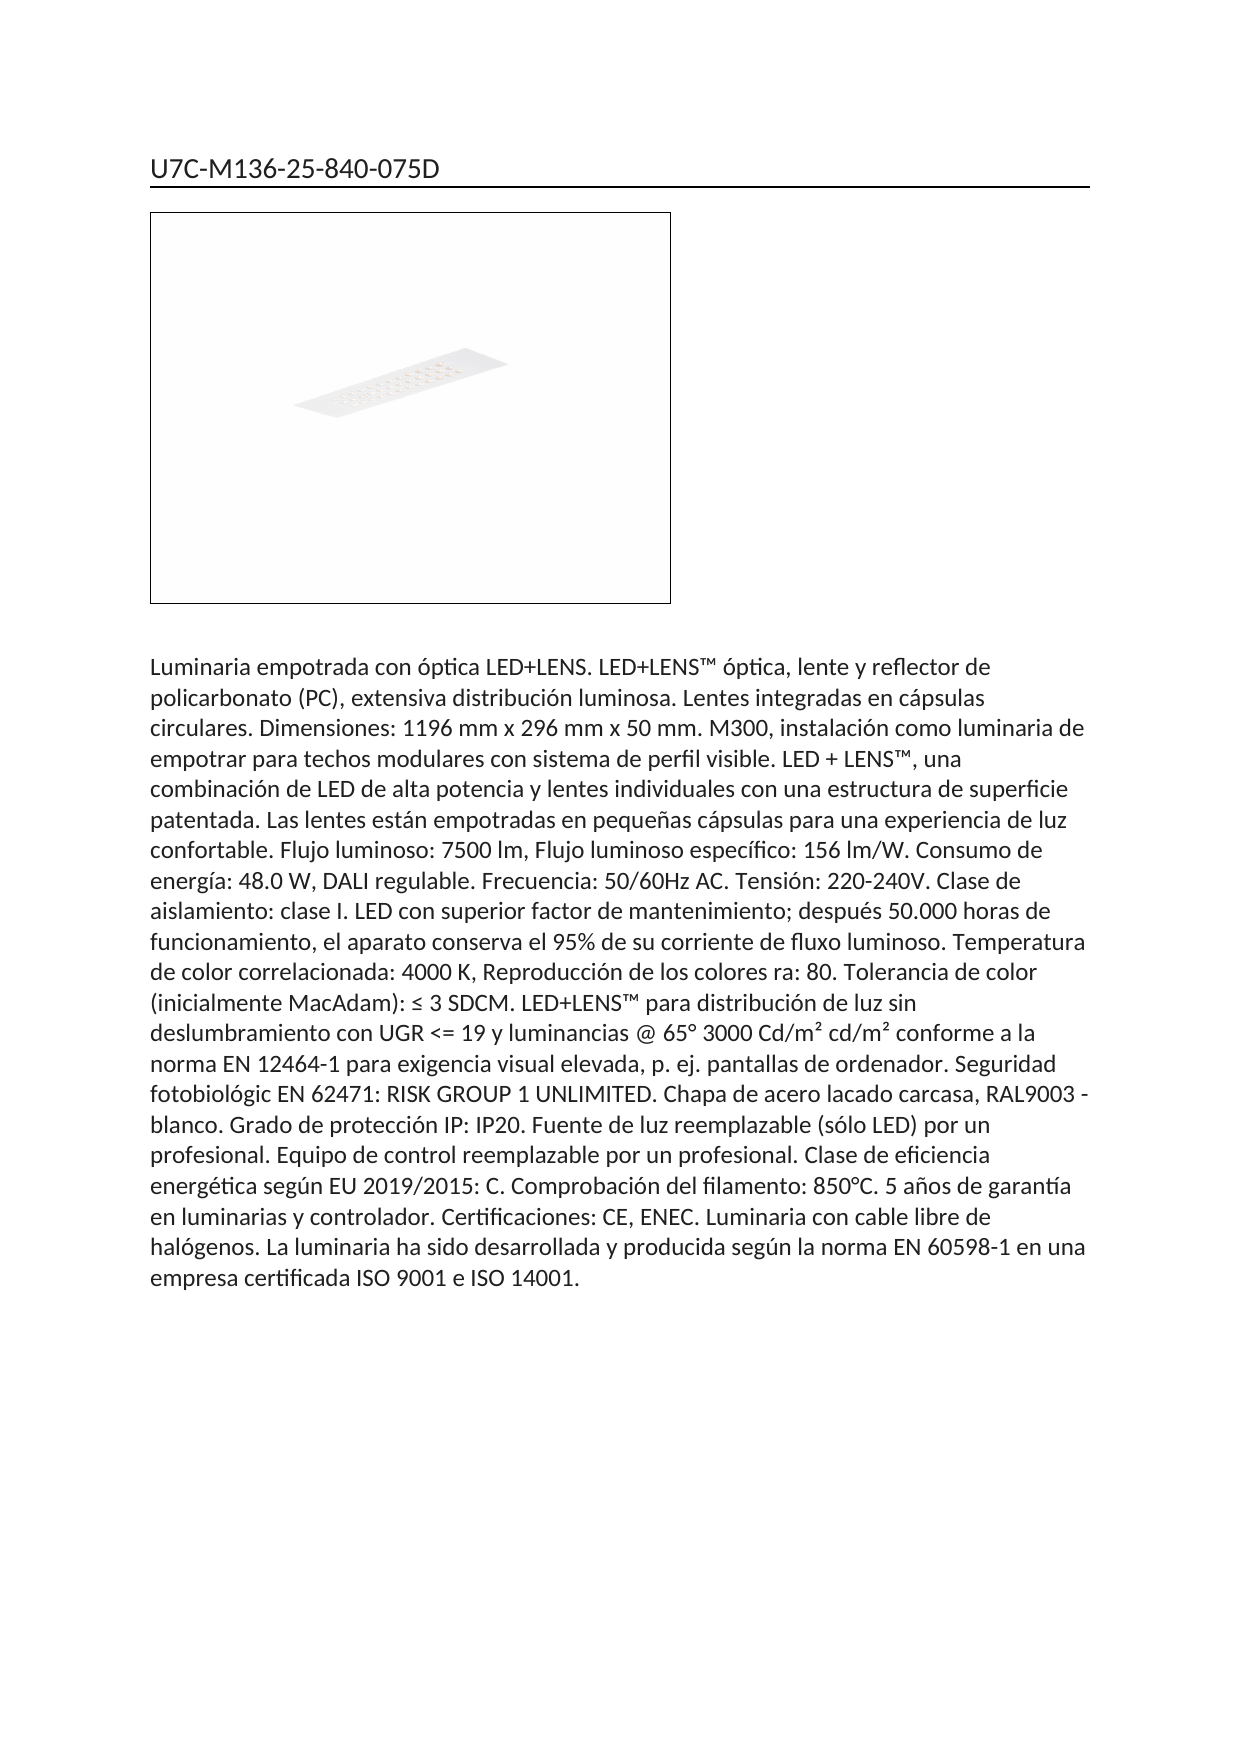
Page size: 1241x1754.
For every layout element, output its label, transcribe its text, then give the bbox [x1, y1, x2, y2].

text Luminaria empotrada con óptica LED+LENS. LED+LENS™ óptica, lente y reflector de policarbonato (PC), extensiva distribución luminosa. Lentes integradas en cápsulas circulares. Dimensiones: 1196 mm x 296 mm x 50 mm. M300, instalación como luminaria de empotrar para techos modulares con sistema de perfil visible. LED + LENS™, una combinación de LED de alta potencia y lentes individuales con una estructura de superficie patentada. Las lentes están empotradas en pequeñas cápsulas para una experiencia de luz confortable. Flujo luminoso: 7500 lm, Flujo luminoso específico: 156 lm/W. Consumo de energía: 48.0 W, DALI regulable. Frecuencia: 50/60Hz AC. Tensión: 220-240V. Clase de aislamiento: clase I. LED con superior factor de mantenimiento; después 50.000 horas de funcionamiento, el aparato conserva el 95% de su corriente de fluxo luminoso. Temperatura de color correlacionada: 4000 K, Reproducción de los colores ra: 80. Tolerancia de color (inicialmente MacAdam): ≤ 3 SDCM. LED+LENS™ para distribución de luz sin deslumbramiento con UGR <= 19 y luminancias @ 65° 3000 Cd/m² cd/m² conforme a la norma EN 12464-1 para exigencia visual elevada, p. ej. pantallas de ordenador. Seguridad fotobiológic EN 62471: RISK GROUP 1 UNLIMITED. Chapa de acero lacado carcasa, RAL9003 - blanco. Grado de protección IP: IP20. Fuente de luz reemplazable (sólo LED) por un profesional. Equipo de control reemplazable por un profesional. Clase de eficiencia energética según EU 2019/2015: C. Comprobación del filamento: 850°C. 5 años de garantía en luminarias y controlador. Certificaciones: CE, ENEC. Luminaria con cable libre de halógenos. La luminaria ha sido desarrollada y producida según la norma EN 60598-1 en una empresa certificada ISO 9001 e ISO 14001. [150, 651, 1090, 1292]
text U7C-M136-25-840-075D [150, 150, 1090, 186]
picture [151, 213, 670, 603]
